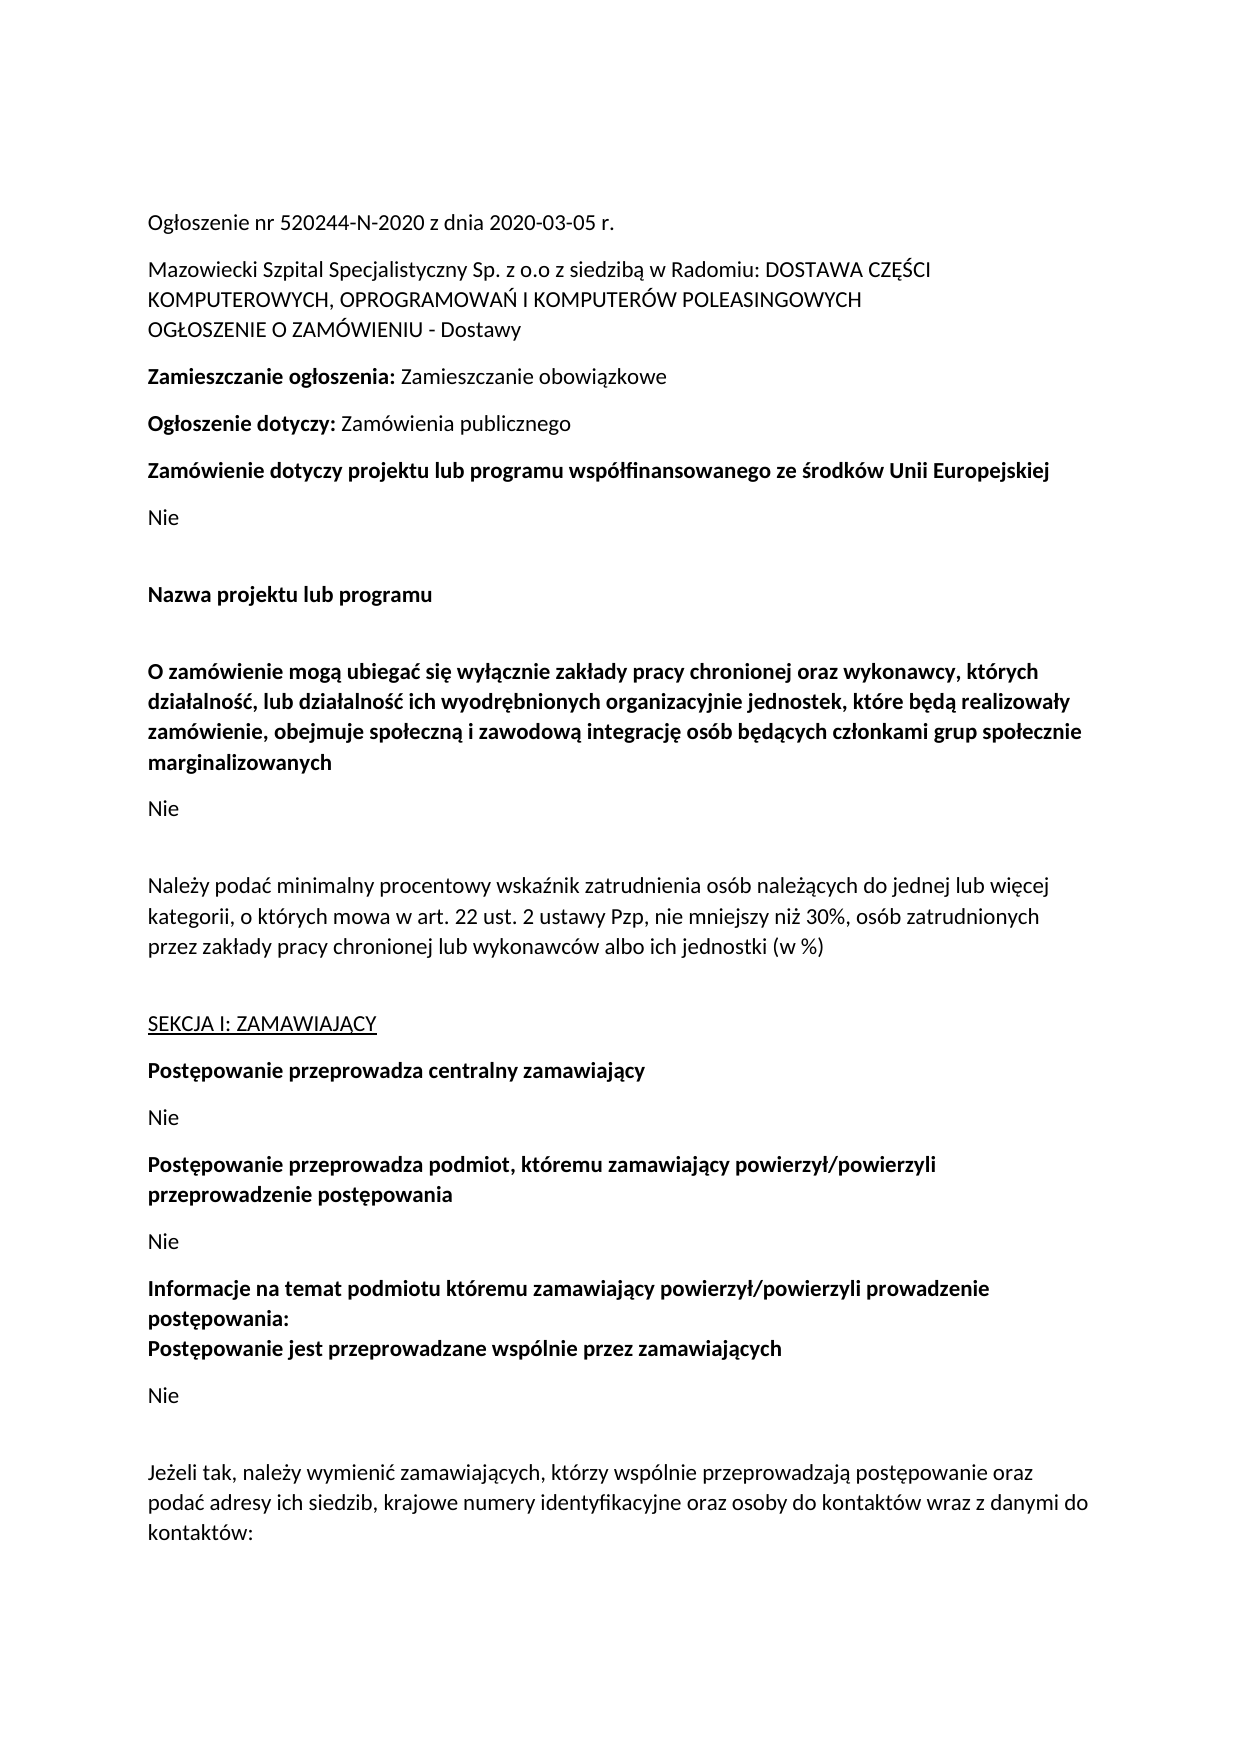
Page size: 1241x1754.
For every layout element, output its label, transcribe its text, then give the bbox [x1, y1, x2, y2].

text Postępowanie przeprowadza podmiot, któremu zamawiający powierzył/powierzyli przeprowadzenie postępowania [148, 1150, 1093, 1208]
text Ogłoszenie nr 520244-N-2020 z dnia 2020-03-05 r. [148, 148, 1093, 236]
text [148, 1428, 1093, 1577]
text Należy podać minimalny procentowy wskaźnik zatrudnienia osób należących do jednej lub więcej kategorii, o których mowa w art. 22 ust. 2 ustawy Pzp, nie mniejszy niż 30%, osób zatrudnionych przez zakłady pracy chronionej lub wykonawców albo ich jednostki (w %) [148, 841, 1093, 990]
text Nie [148, 1381, 1093, 1409]
text Mazowiecki Szpital Specjalistyczny Sp. z o.o z siedzibą w Radomiu: DOSTAWA CZĘŚCI KOMPUTEROWYCH, OPROGRAMOWAŃ I KOMPUTERÓW POLEASINGOWYCH OGŁOSZENIE O ZAMÓWIENIU - Dostawy [148, 255, 1093, 343]
text Postępowanie przeprowadza centralny zamawiający [148, 1056, 1093, 1084]
text Ogłoszenie dotyczy: Zamówienia publicznego [148, 409, 1093, 437]
text Nie [148, 1103, 1093, 1131]
text Zamieszczanie ogłoszenia: Zamieszczanie obowiązkowe [148, 362, 1093, 390]
text O zamówienie mogą ubiegać się wyłącznie zakłady pracy chronionej oraz wykonawcy, których działalność, lub działalność ich wyodrębnionych organizacyjnie jednostek, które będą realizowały zamówienie, obejmuje społeczną i zawodową integrację osób będących członkami grup społecznie marginalizowanych [148, 657, 1093, 776]
text Informacje na temat podmiotu któremu zamawiający powierzył/powierzyli prowadzenie postępowania: Postępowanie jest przeprowadzane wspólnie przez zamawiających [148, 1274, 1093, 1362]
text Nie [148, 503, 1093, 531]
text SEKCJA I: ZAMAWIAJĄCY [148, 1009, 1093, 1037]
text Nie [148, 794, 1093, 822]
text Zamówienie dotyczy projektu lub programu współfinansowanego ze środków Unii Europejskiej [148, 456, 1093, 484]
text Nie [148, 1227, 1093, 1255]
text Nazwa projektu lub programu [148, 550, 1093, 638]
